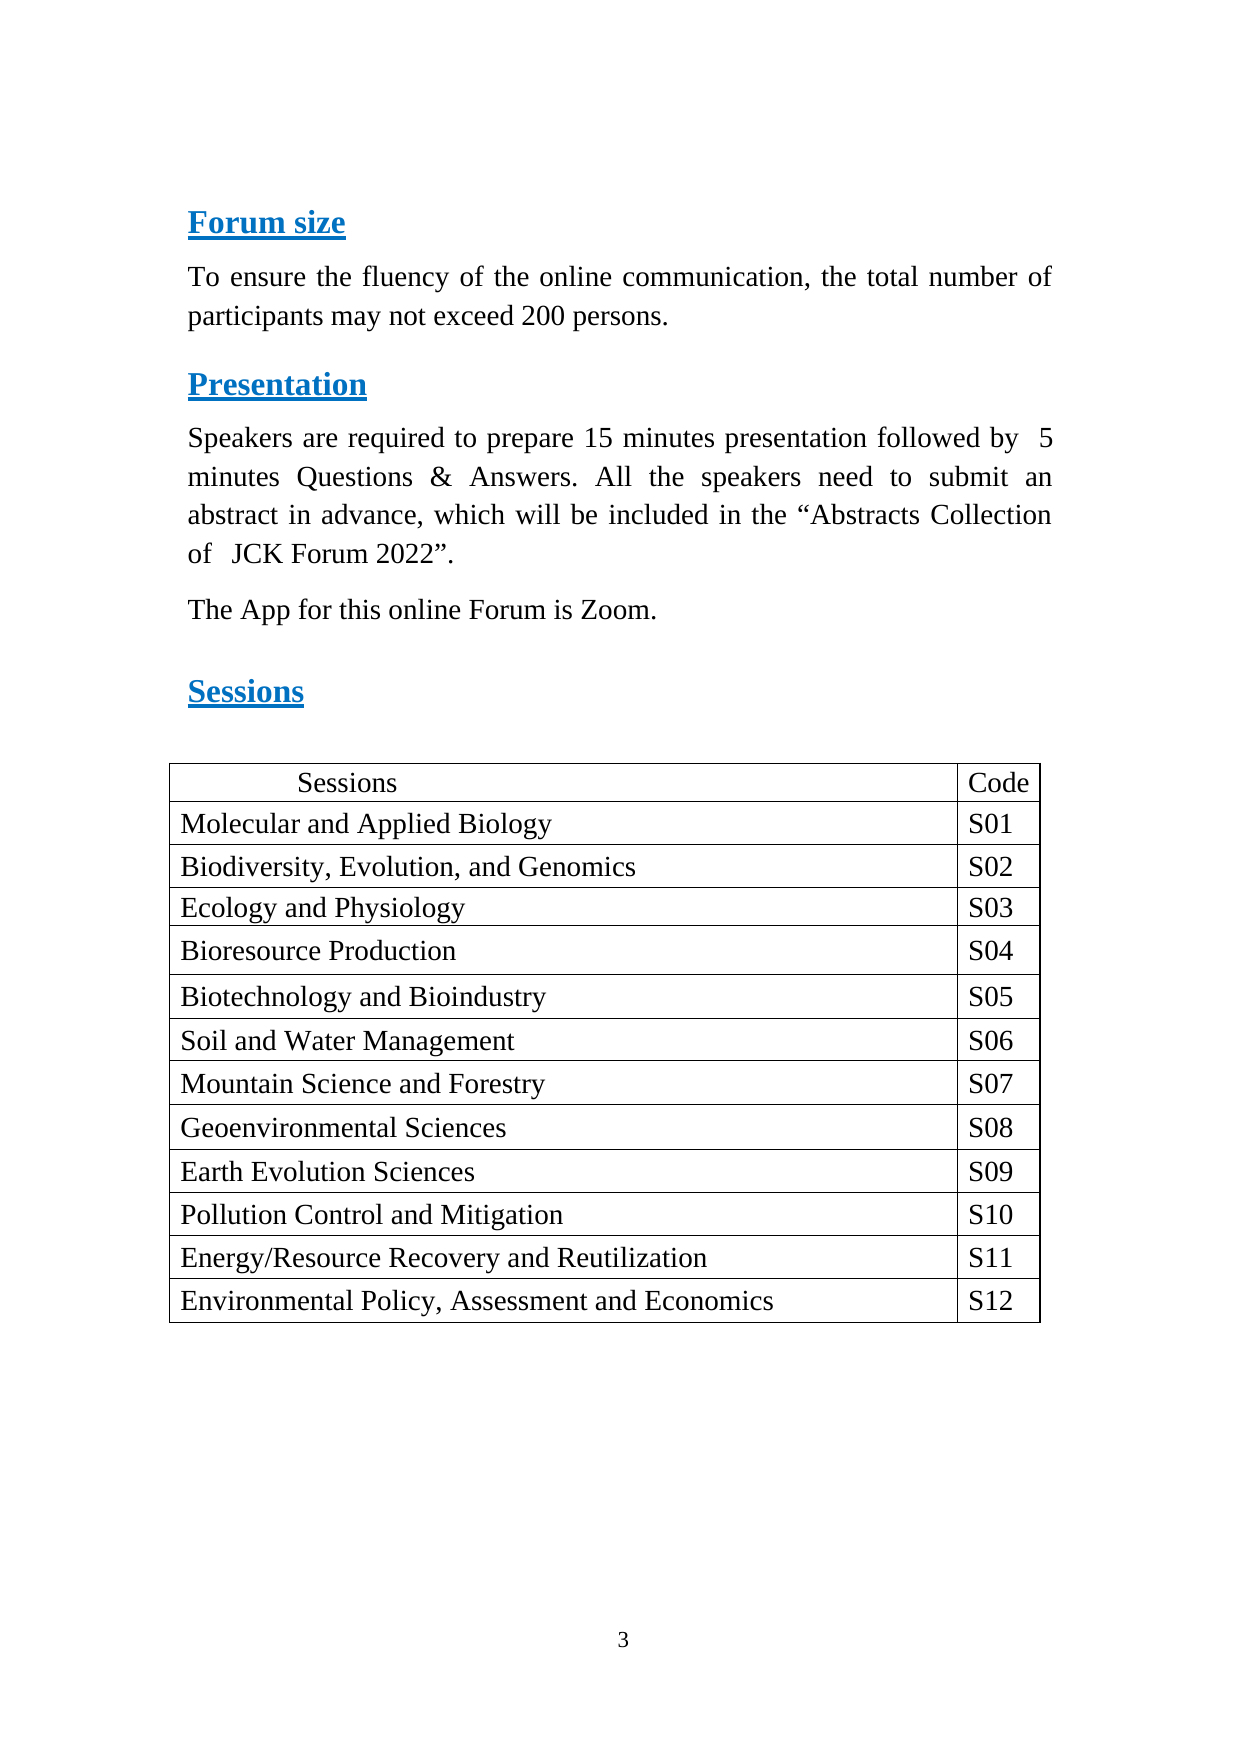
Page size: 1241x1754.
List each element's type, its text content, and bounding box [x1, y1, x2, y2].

table_cell S10 [958, 1193, 1039, 1234]
subtitle Forum size [187, 203, 1078, 241]
subtitle Sessions [187, 671, 1078, 709]
table_cell Soil and Water Management [170, 1019, 957, 1060]
table_cell S05 [958, 975, 1039, 1018]
table_cell S11 [958, 1236, 1039, 1278]
table_cell Molecular and Applied Biology [170, 802, 957, 844]
table_cell Geoenvironmental Sciences [170, 1105, 957, 1149]
table_cell S01 [958, 802, 1039, 844]
table_cell Pollution Control and Mitigation [170, 1193, 957, 1234]
text The App for this online Forum is Zoom. [187, 592, 1053, 626]
table_cell S04 [958, 926, 1039, 973]
text Speakers are required to prepare 15 minutes presentation followed by 5 minutes Questions & Answers. All the speakers need to submit an abstract in advance, which will be included in the “Abstracts Collection of JCK Forum 2022”. [187, 420, 1053, 569]
table_cell S07 [958, 1061, 1039, 1104]
table_cell S06 [958, 1019, 1039, 1060]
table_cell Earth Evolution Sciences [170, 1150, 957, 1192]
table_cell Biodiversity, Evolution, and Genomics [170, 845, 957, 887]
table_cell S12 [958, 1279, 1039, 1322]
table_header Code [958, 764, 1039, 801]
table_cell Environmental Policy, Assessment and Economics [170, 1279, 957, 1322]
subtitle Presentation [187, 364, 1078, 402]
table_cell S03 [958, 888, 1039, 925]
table_cell S09 [958, 1150, 1039, 1192]
table_cell Energy/Resource Recovery and Reutilization [170, 1236, 957, 1278]
text To ensure the fluency of the online communication, the total participantsmay not exceed 200 persons. [187, 259, 1053, 331]
table_cell Mountain Science and Forestry [170, 1061, 957, 1104]
table_header Sessions [170, 764, 957, 801]
table_cell Bioresource Production [170, 926, 957, 973]
table_cell S08 [958, 1105, 1039, 1149]
table_cell Ecology and Physiology [170, 888, 957, 925]
table_cell Biotechnology and Bioindustry [170, 975, 957, 1018]
table_cell S02 [958, 845, 1039, 887]
